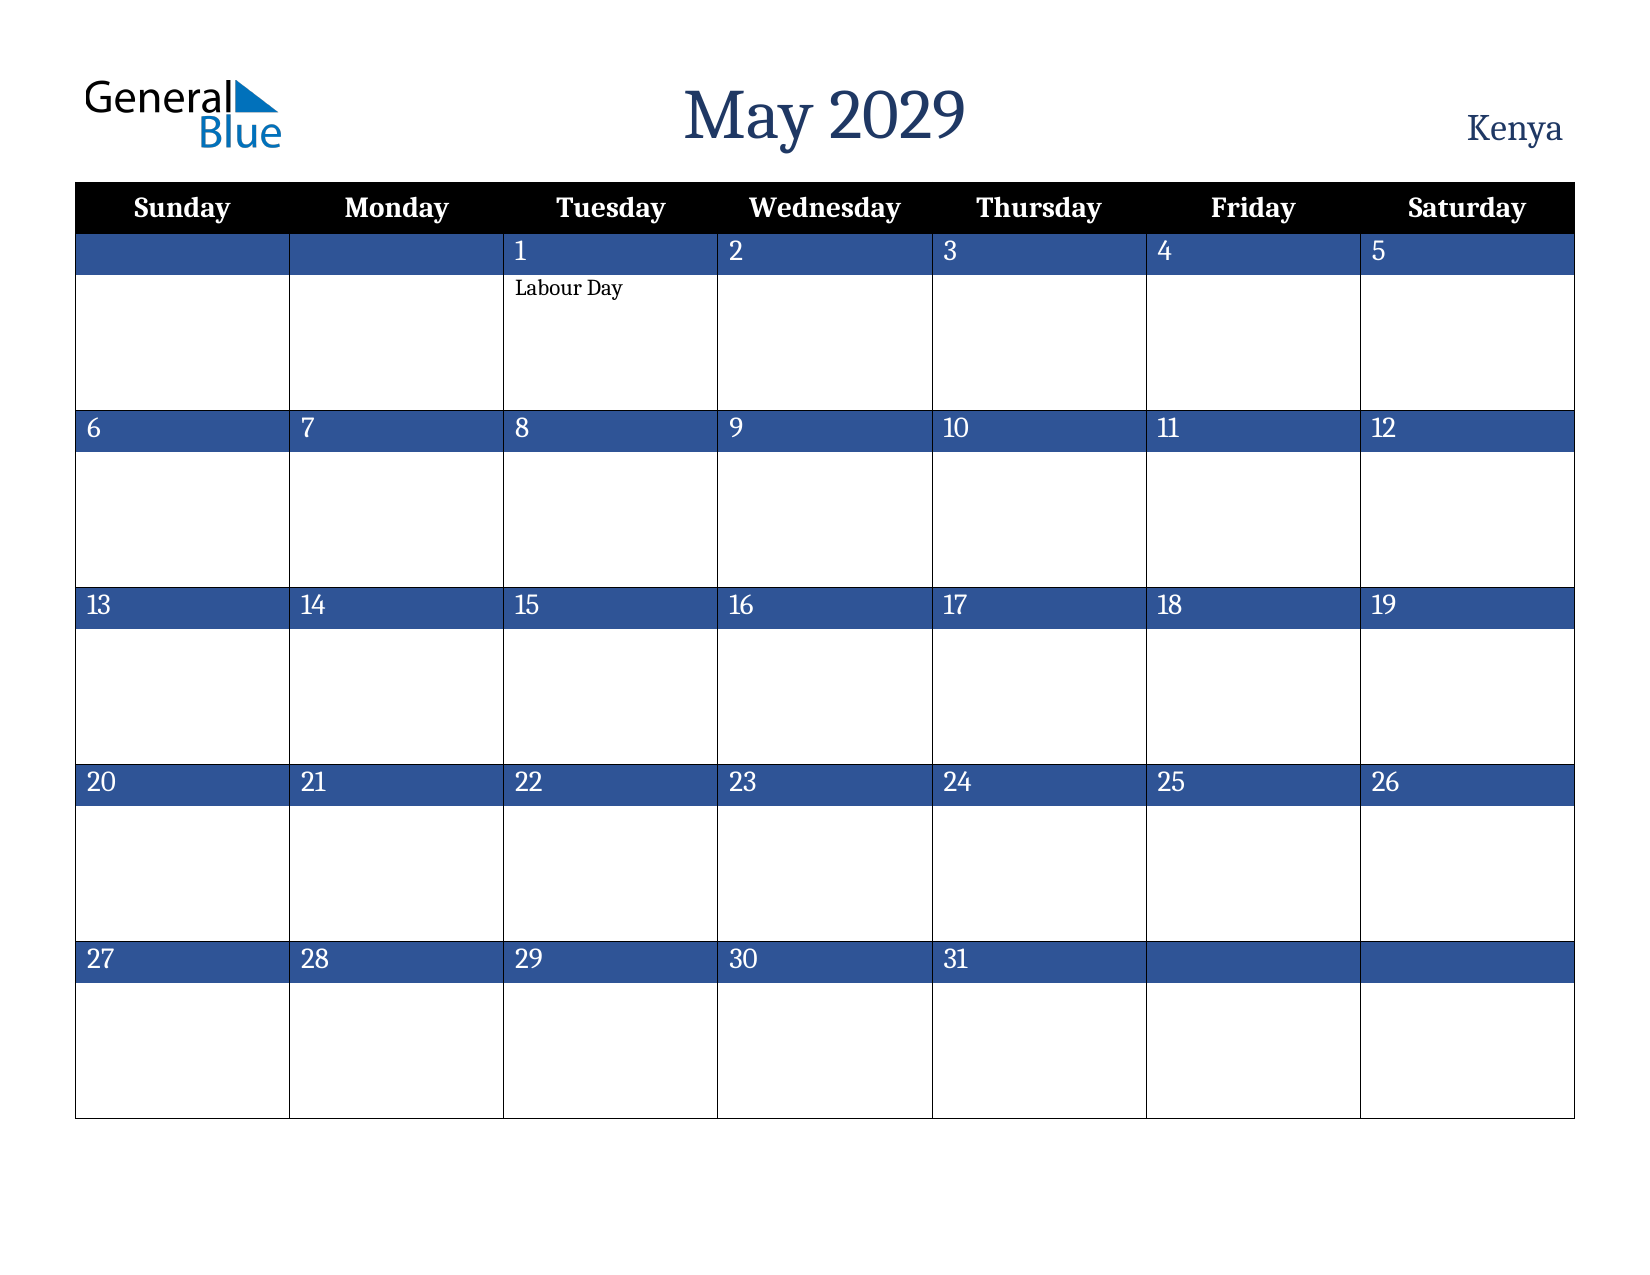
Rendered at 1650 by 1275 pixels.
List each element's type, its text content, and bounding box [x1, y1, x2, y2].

table_cell [290, 275, 503, 410]
table_cell [718, 629, 932, 764]
table_cell Tuesday [504, 183, 717, 233]
table_cell [1361, 275, 1574, 410]
table_cell [76, 234, 289, 275]
table_cell [290, 234, 503, 275]
table_cell [290, 983, 503, 1118]
picture [86, 80, 281, 148]
table_cell 26 [1361, 765, 1574, 806]
table_cell [76, 983, 289, 1118]
table_cell 24 [933, 765, 1146, 806]
table_cell [1361, 983, 1574, 1118]
table_cell 5 [1361, 234, 1574, 275]
table_cell [933, 452, 1146, 587]
table_cell [933, 806, 1146, 941]
table_cell [1147, 806, 1360, 941]
table_cell Wednesday [718, 183, 932, 233]
table_cell 12 [1361, 411, 1574, 452]
table_cell [76, 275, 289, 410]
table_cell [718, 983, 932, 1118]
table_cell [718, 275, 932, 410]
table_cell [76, 452, 289, 587]
table_cell 4 [1147, 234, 1360, 275]
table_cell 30 [718, 942, 932, 983]
table_cell 2 [718, 234, 932, 275]
table_header May 2029 [504, 75, 1146, 182]
table_cell [1147, 983, 1360, 1118]
table_cell Friday [1147, 183, 1360, 233]
table_cell 31 [933, 942, 1146, 983]
table_cell [76, 806, 289, 941]
table_cell [1147, 942, 1360, 983]
table_header Kenya [1146, 75, 1574, 182]
table_cell 7 [290, 411, 503, 452]
table_cell 20 [76, 765, 289, 806]
table_cell 13 [76, 588, 289, 629]
table_cell 25 [1147, 765, 1360, 806]
table_cell 18 [1147, 588, 1360, 629]
table_cell [933, 629, 1146, 764]
table_cell 17 [933, 588, 1146, 629]
table_cell [933, 983, 1146, 1118]
table_cell [718, 452, 932, 587]
table_cell 8 [504, 411, 717, 452]
table_cell 27 [76, 942, 289, 983]
table_cell [290, 629, 503, 764]
table_cell 9 [718, 411, 932, 452]
table_cell 10 [933, 411, 1146, 452]
table_cell 16 [718, 588, 932, 629]
table_cell [290, 452, 503, 587]
table_cell [1147, 629, 1360, 764]
table_cell [1361, 806, 1574, 941]
table_cell Monday [290, 183, 503, 233]
table_cell [1147, 452, 1360, 587]
table_cell [1361, 942, 1574, 983]
table_cell 22 [504, 765, 717, 806]
table_cell Saturday [1361, 183, 1574, 233]
table_cell 3 [933, 234, 1146, 275]
table_cell 1 [504, 234, 717, 275]
table_cell 19 [1361, 588, 1574, 629]
table_cell 28 [290, 942, 503, 983]
table_cell 29 [504, 942, 717, 983]
table_cell Sunday [76, 183, 289, 233]
table_cell 15 [504, 588, 717, 629]
table_cell [504, 452, 717, 587]
table_cell [718, 806, 932, 941]
table_cell [933, 275, 1146, 410]
table_cell Labour Day [504, 275, 717, 410]
table_cell [504, 806, 717, 941]
table_cell 14 [290, 588, 503, 629]
table_cell [1361, 629, 1574, 764]
table_cell 21 [290, 765, 503, 806]
table_cell [1147, 275, 1360, 410]
table_cell [504, 629, 717, 764]
table_cell [76, 629, 289, 764]
table_cell 23 [718, 765, 932, 806]
table_cell 6 [76, 411, 289, 452]
table_header [76, 75, 503, 182]
table_cell 11 [1147, 411, 1360, 452]
table_cell [1361, 452, 1574, 587]
table_cell [290, 806, 503, 941]
table_cell Thursday [933, 183, 1146, 233]
table_cell [504, 983, 717, 1118]
